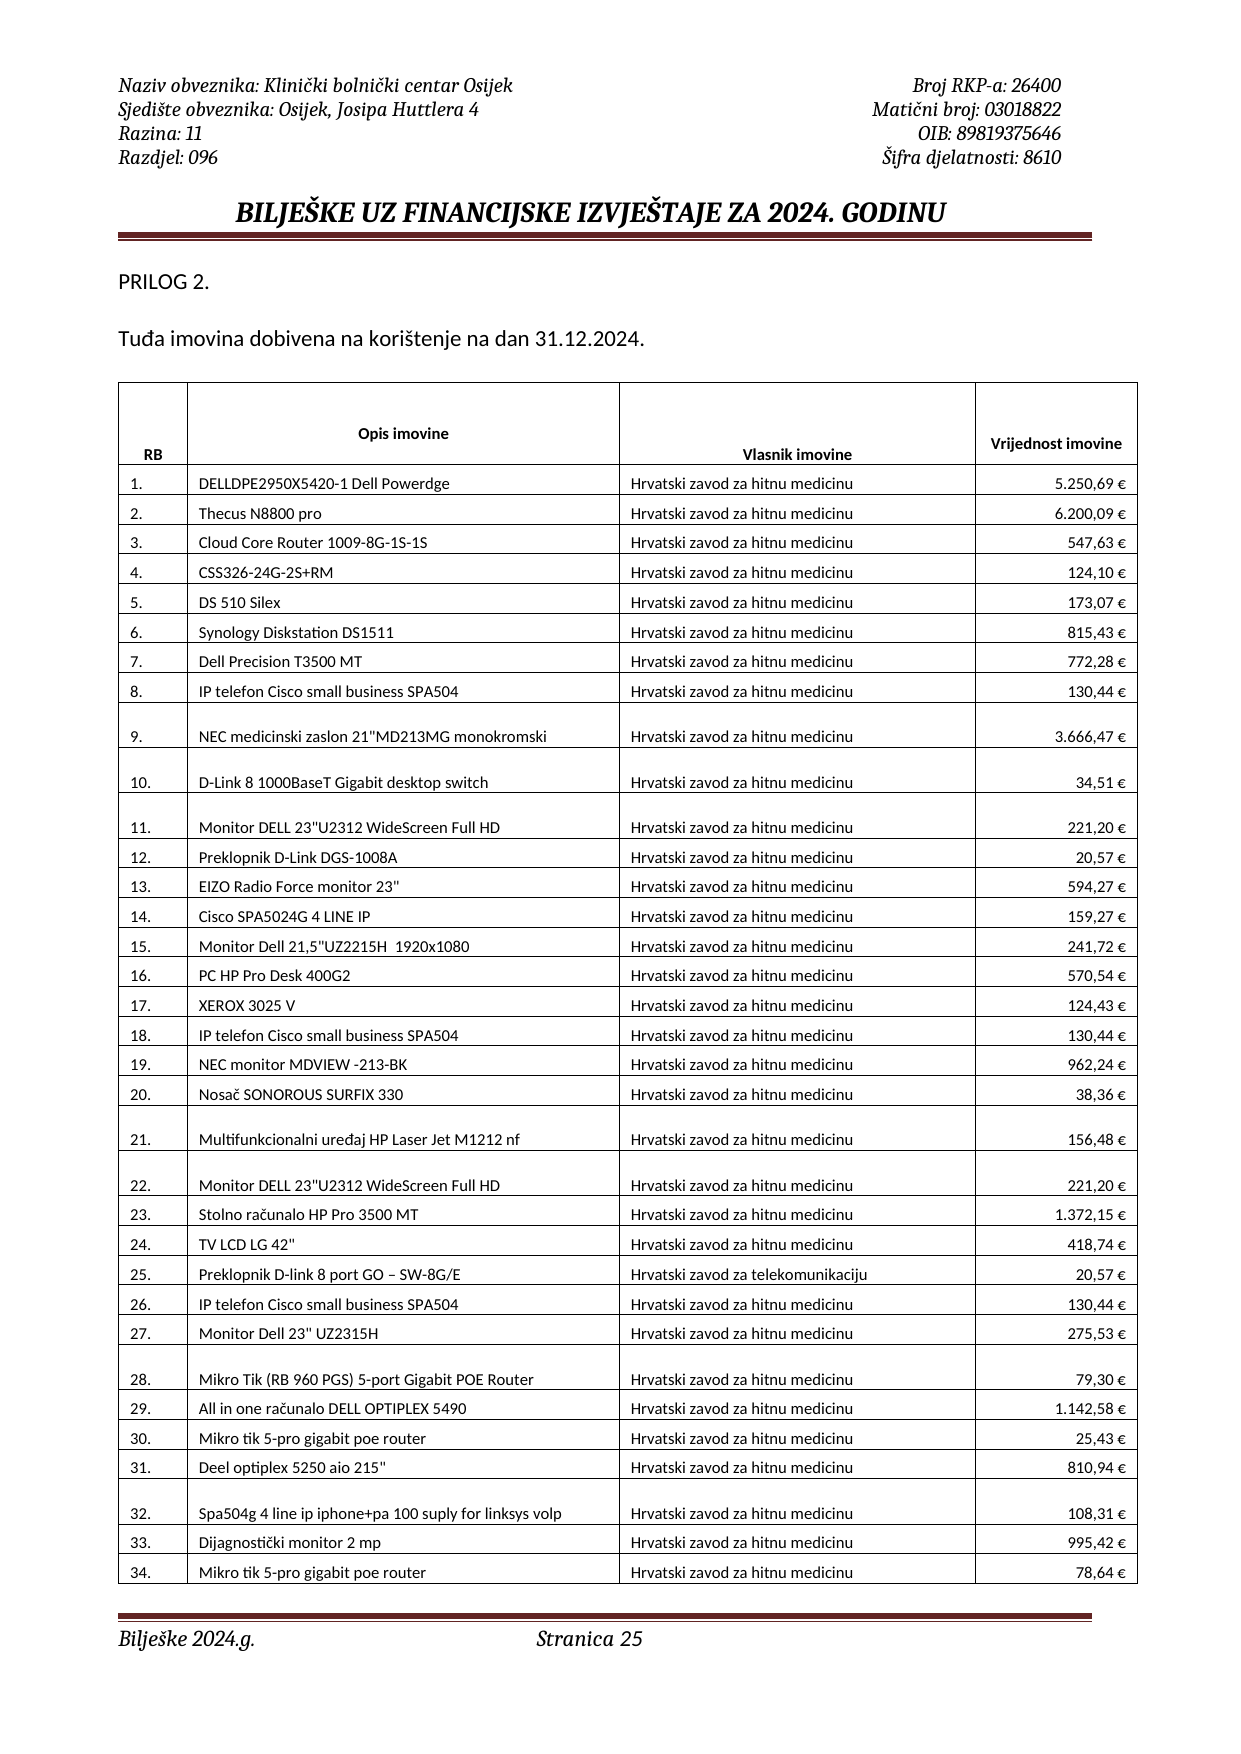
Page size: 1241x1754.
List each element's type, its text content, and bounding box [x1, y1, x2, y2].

table_cell DELLDPE2950X5420-1 Dell Powerdge [188, 465, 619, 494]
table_cell 18. [119, 1017, 187, 1045]
table_cell 8. [119, 673, 187, 702]
table_cell Hrvatski zavod za hitnu medicinu [620, 868, 975, 897]
table_cell Hrvatski zavod za hitnu medicinu [620, 928, 975, 956]
table_cell 570,54 € [976, 957, 1137, 986]
table_cell 11. [119, 793, 187, 837]
table_cell Dell Precision T3500 MT [188, 643, 619, 672]
table_cell 31. [119, 1450, 187, 1478]
table_cell 1.372,15 € [976, 1196, 1137, 1225]
table_cell Hrvatski zavod za hitnu medicinu [620, 748, 975, 792]
table_cell Hrvatski zavod za hitnu medicinu [620, 1450, 975, 1478]
table_cell 13. [119, 868, 187, 897]
table_cell D-Link 8 1000BaseT Gigabit desktop switch [188, 748, 619, 792]
table_cell Hrvatski zavod za hitnu medicinu [620, 1196, 975, 1225]
table_cell 124,43 € [976, 987, 1137, 1016]
table_cell Hrvatski zavod za hitnu medicinu [620, 1390, 975, 1419]
table_cell 275,53 € [976, 1315, 1137, 1344]
text Tuđa imovina dobivena na korištenje na dan 31.12.2024. [118, 324, 1092, 353]
table_cell 25,43 € [976, 1420, 1137, 1448]
table_cell Hrvatski zavod za hitnu medicinu [620, 1315, 975, 1344]
table_cell Monitor Dell 21,5"UZ2215H 1920x1080 [188, 928, 619, 956]
table_cell 6. [119, 614, 187, 642]
table_cell 20,57 € [976, 1256, 1137, 1284]
table_cell Hrvatski zavod za hitnu medicinu [620, 1046, 975, 1075]
table_cell 962,24 € [976, 1046, 1137, 1075]
table_cell 173,07 € [976, 584, 1137, 612]
table_cell 130,44 € [976, 673, 1137, 702]
table_cell 24. [119, 1226, 187, 1255]
table_cell 995,42 € [976, 1525, 1137, 1553]
table_cell CSS326-24G-2S+RM [188, 554, 619, 583]
table_cell 124,10 € [976, 554, 1137, 583]
table_cell 4. [119, 554, 187, 583]
table_cell 815,43 € [976, 614, 1137, 642]
table_cell Preklopnik D-Link DGS-1008A [188, 839, 619, 867]
table_cell IP telefon Cisco small business SPA504 [188, 673, 619, 702]
table_cell TV LCD LG 42" [188, 1226, 619, 1255]
table_cell 10. [119, 748, 187, 792]
table_cell 1.142,58 € [976, 1390, 1137, 1419]
table_cell 21. [119, 1106, 187, 1150]
table_cell Hrvatski zavod za hitnu medicinu [620, 1479, 975, 1523]
table_header Vrijednost imovine [976, 383, 1137, 464]
table_cell 5.250,69 € [976, 465, 1137, 494]
table_cell 594,27 € [976, 868, 1137, 897]
table_cell 20. [119, 1076, 187, 1105]
table_cell Hrvatski zavod za hitnu medicinu [620, 987, 975, 1016]
table_cell 9. [119, 703, 187, 747]
table_cell 156,48 € [976, 1106, 1137, 1150]
table_cell 29. [119, 1390, 187, 1419]
table_cell NEC monitor MDVIEW -213-BK [188, 1046, 619, 1075]
table_cell Mikro tik 5-pro gigabit poe router [188, 1420, 619, 1448]
table_cell 159,27 € [976, 898, 1137, 927]
table_cell Synology Diskstation DS1511 [188, 614, 619, 642]
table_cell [188, 1479, 619, 1523]
table_cell Dijagnostički monitor 2 mp [188, 1525, 619, 1553]
table_cell Nosač SONOROUS SURFIX 330 [188, 1076, 619, 1105]
table_cell 32. [119, 1479, 187, 1523]
table_cell Cloud Core Router 1009-8G-1S-1S [188, 525, 619, 553]
table_cell Hrvatski zavod za hitnu medicinu [620, 584, 975, 612]
table_cell Hrvatski zavod za hitnu medicinu [620, 1345, 975, 1389]
table_cell Hrvatski zavod za hitnu medicinu [620, 643, 975, 672]
table_cell Hrvatski zavod za hitnu medicinu [620, 554, 975, 583]
table_cell Hrvatski zavod za hitnu medicinu [620, 1151, 975, 1195]
table_cell 20,57 € [976, 839, 1137, 867]
table_header Vlasnik imovine [620, 383, 975, 464]
table_cell 547,63 € [976, 525, 1137, 553]
table_cell 221,20 € [976, 793, 1137, 837]
table_cell DS 510 Silex [188, 584, 619, 612]
table_header RB [119, 383, 187, 464]
table_cell 23. [119, 1196, 187, 1225]
table_cell PC HP Pro Desk 400G2 [188, 957, 619, 986]
table_cell Hrvatski zavod za hitnu medicinu [620, 614, 975, 642]
table_cell 79,30 € [976, 1345, 1137, 1389]
table_cell Deel optiplex 5250 aio 215" [188, 1450, 619, 1478]
table_cell Cisco SPA5024G 4 LINE IP [188, 898, 619, 927]
table_cell 241,72 € [976, 928, 1137, 956]
table_header Opis imovine [188, 383, 619, 464]
table_cell IP telefon Cisco small business SPA504 [188, 1017, 619, 1045]
table_cell Hrvatski zavod za hitnu medicinu [620, 1525, 975, 1553]
table_cell 810,94 € [976, 1450, 1137, 1478]
table_cell Hrvatski zavod za hitnu medicinu [620, 525, 975, 553]
table_cell EIZO Radio Force monitor 23" [188, 868, 619, 897]
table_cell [620, 1554, 975, 1583]
table_cell 34,51 € [976, 748, 1137, 792]
table_cell 6.200,09 € [976, 495, 1137, 523]
table_cell 26. [119, 1285, 187, 1314]
table_cell 130,44 € [976, 1017, 1137, 1045]
table_cell 34. [119, 1554, 187, 1583]
table_cell 17. [119, 987, 187, 1016]
table_cell Thecus N8800 pro [188, 495, 619, 523]
table_cell 772,28 € [976, 643, 1137, 672]
table_cell Hrvatski zavod za hitnu medicinu [620, 1017, 975, 1045]
table_cell Preklopnik D-link 8 port GO – SW-8G/E [188, 1256, 619, 1284]
table_cell Hrvatski zavod za hitnu medicinu [620, 465, 975, 494]
table_cell 1. [119, 465, 187, 494]
table_cell 22. [119, 1151, 187, 1195]
table_cell Hrvatski zavod za hitnu medicinu [620, 957, 975, 986]
table_cell Mikro Tik (RB 960 PGS) 5-port Gigabit POE Router [188, 1345, 619, 1389]
table_cell 3.666,47 € [976, 703, 1137, 747]
table_cell Hrvatski zavod za hitnu medicinu [620, 495, 975, 523]
table_cell 221,20 € [976, 1151, 1137, 1195]
table_cell Multifunkcionalni uređaj HP Laser Jet M1212 nf [188, 1106, 619, 1150]
table_cell 78,64 € [976, 1554, 1137, 1583]
table_cell 16. [119, 957, 187, 986]
table_cell Hrvatski zavod za hitnu medicinu [620, 1226, 975, 1255]
table_cell Mikro tik 5-pro gigabit poe router [188, 1554, 619, 1583]
table_cell 19. [119, 1046, 187, 1075]
table_cell 15. [119, 928, 187, 956]
table_cell 7. [119, 643, 187, 672]
table_cell 5. [119, 584, 187, 612]
table_cell 27. [119, 1315, 187, 1344]
table_cell 33. [119, 1525, 187, 1553]
table_cell All in one računalo DELL OPTIPLEX 5490 [188, 1390, 619, 1419]
table_cell 3. [119, 525, 187, 553]
table_cell 108,31 € [976, 1479, 1137, 1523]
table_cell Hrvatski zavod za hitnu medicinu [620, 703, 975, 747]
table_cell Hrvatski zavod za hitnu medicinu [620, 898, 975, 927]
table_cell IP telefon Cisco small business SPA504 [188, 1285, 619, 1314]
table_cell NEC medicinski zaslon 21"MD213MG monokromski [188, 703, 619, 747]
table_cell Monitor Dell 23" UZ2315H [188, 1315, 619, 1344]
table_cell 12. [119, 839, 187, 867]
table_cell Hrvatski zavod za hitnu medicinu [620, 1420, 975, 1448]
text PRILOG 2. [118, 267, 1092, 295]
table_cell Hrvatski zavod za hitnu medicinu [620, 1076, 975, 1105]
table_cell 30. [119, 1420, 187, 1448]
table_cell Hrvatski zavod za hitnu medicinu [620, 1106, 975, 1150]
table_cell 130,44 € [976, 1285, 1137, 1314]
table_cell 14. [119, 898, 187, 927]
table_cell Hrvatski zavod za hitnu medicinu [620, 1285, 975, 1314]
table_cell Hrvatski zavod za hitnu medicinu [620, 673, 975, 702]
table_cell XEROX 3025 V [188, 987, 619, 1016]
table_cell Stolno računalo HP Pro 3500 MT [188, 1196, 619, 1225]
table_cell 2. [119, 495, 187, 523]
table_cell Monitor DELL 23"U2312 WideScreen Full HD [188, 1151, 619, 1195]
table_cell Monitor DELL 23"U2312 WideScreen Full HD [188, 793, 619, 837]
table_cell 28. [119, 1345, 187, 1389]
table_cell 25. [119, 1256, 187, 1284]
table_cell 418,74 € [976, 1226, 1137, 1255]
table_cell Hrvatski zavod za hitnu medicinu [620, 839, 975, 867]
table_cell 38,36 € [976, 1076, 1137, 1105]
table_cell Hrvatski zavod za telekomunikaciju [620, 1256, 975, 1284]
table_cell Hrvatski zavod za hitnu medicinu [620, 793, 975, 837]
